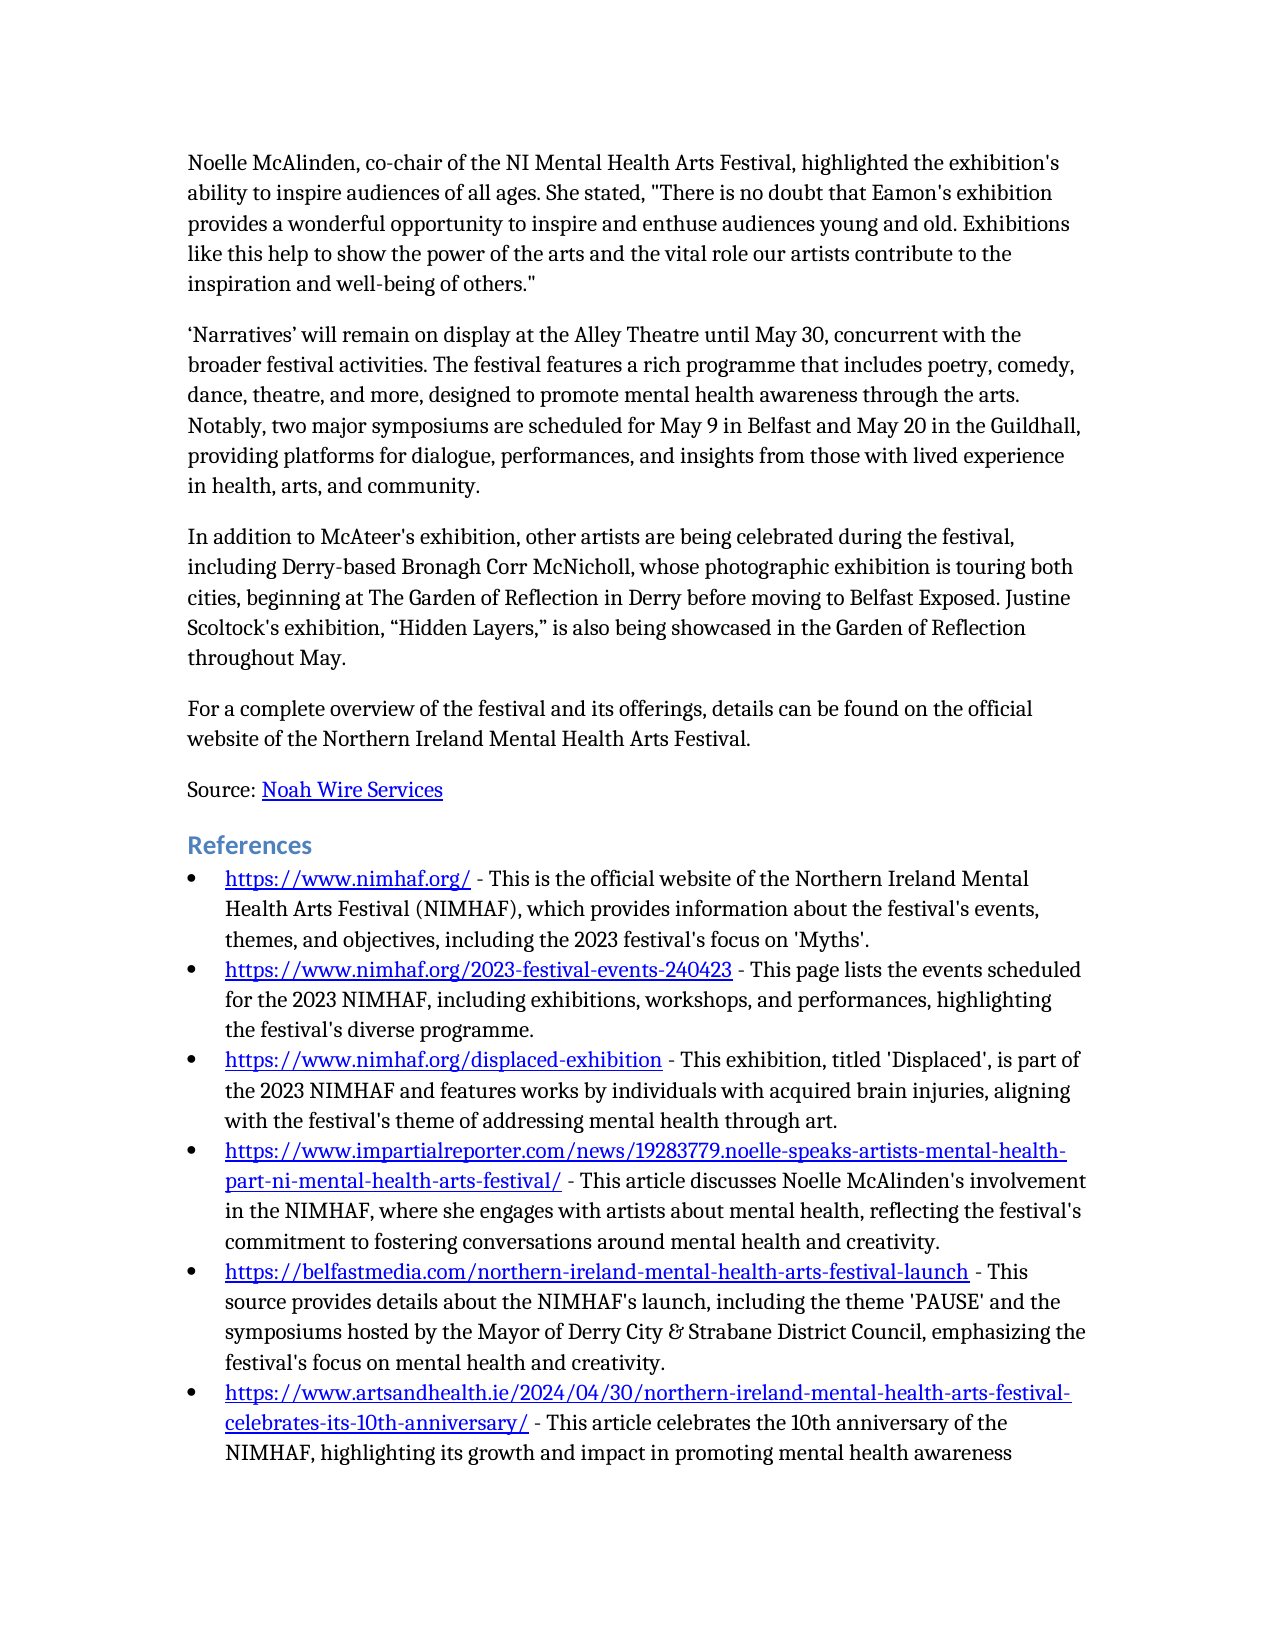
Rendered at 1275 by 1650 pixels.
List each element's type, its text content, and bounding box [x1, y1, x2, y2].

list https://www.nimhaf.org/2023-festival-events-240423 - This page lists the events scheduled for the 2023 NIMHAF, including exhibitions, workshops, and performances, highlighting the festival's diverse programme. [187, 957, 1087, 1043]
text In addition to McAteer's exhibition, other artists are being celebrated during the festival, including Derry-based Bronagh Corr McNicholl, whose photographic exhibition is touring both cities, beginning at The Garden of Reflection in Derry before moving to Belfast Exposed. Justine Scoltock's exhibition, “Hidden Layers,” is also being showcased in the Garden of Reflection throughout May. [187, 524, 1087, 671]
list https://www.nimhaf.org/ - This is the official website of the Northern Ireland Mental Health Arts Festival (NIMHAF), which provides information about the festival's events, themes, and objectives, including the 2023 festival's focus on 'Myths'. [187, 866, 1087, 953]
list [187, 1379, 1087, 1466]
list https://belfastmedia.com/northern-ireland-mental-health-arts-festival-launch - This source provides details about the NIMHAF's launch, including the theme 'PAUSE' and the symposiums hosted by the Mayor of Derry City & Strabane District Council, emphasizing the festival's focus on mental health and creativity. [187, 1259, 1087, 1376]
text ‘Narratives’ will remain on display at the Alley Theatre until May 30, concurrent with the broader festival activities. The festival features a rich programme that includes poetry, comedy, dance, theatre, and more, designed to promote mental health awareness through the arts. Notably, two major symposiums are scheduled for May 9 in Belfast and May 20 in the Guildhall, providing platforms for dialogue, performances, and insights from those with lived experience in health, arts, and community. [187, 322, 1087, 499]
text Source: Noah Wire Services [187, 777, 1087, 803]
list https://www.impartialreporter.com/news/19283779.noelle-speaks-artists-mental-health-part-ni-mental-health-arts-festival/ - This article discusses Noelle McAlinden's involvement in the NIMHAF, where she engages with artists about mental health, reflecting the festival's commitment to fostering conversations around mental health and creativity. [187, 1138, 1087, 1255]
text Noelle McAlinden, co-chair of the NI Mental Health Arts Festival, highlighted the exhibition's ability to inspire audiences of all ages. She stated, "There is no doubt that Eamon's exhibition provides a wonderful opportunity to inspire and enthuse audiences young and old. Exhibitions like this help to show the power of the arts and the vital role our artists contribute to the inspiration and well-being of others." [187, 150, 1087, 297]
subtitle References [187, 828, 1087, 861]
list https://www.nimhaf.org/displaced-exhibition - This exhibition, titled 'Displaced', is part of the 2023 NIMHAF and features works by individuals with acquired brain injuries, aligning with the festival's theme of addressing mental health through art. [187, 1047, 1087, 1134]
text For a complete overview of the festival and its offerings, details can be found on the official website of the Northern Ireland Mental Health Arts Festival. [187, 696, 1087, 752]
